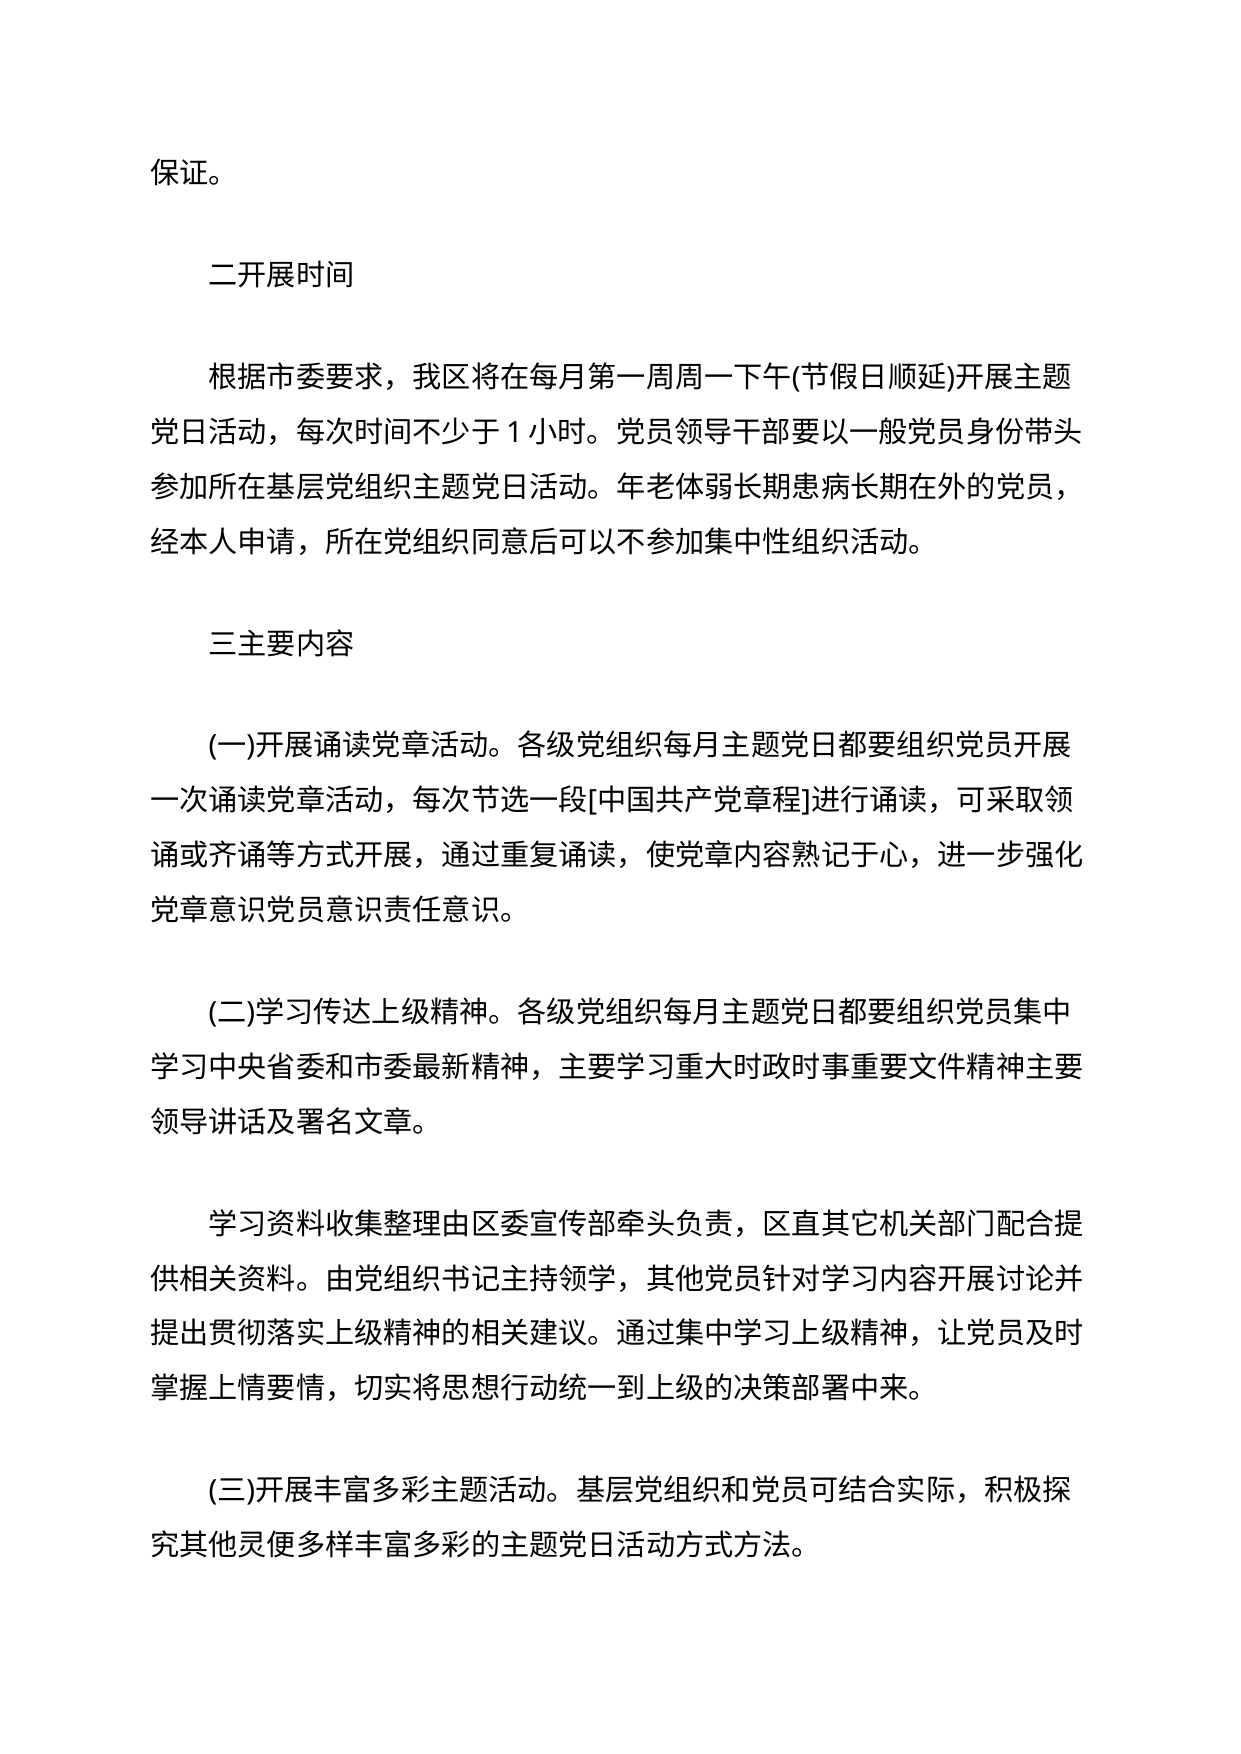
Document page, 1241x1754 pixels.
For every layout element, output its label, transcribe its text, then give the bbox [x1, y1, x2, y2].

text 学习资料收集整理由区委宣传部牵头负责，区直其它机关部门配合提供相关资料。由党组织书记主持领学，其他党员针对学习内容开展讨论并提出贯彻落实上级精神的相关建议。通过集中学习上级精神，让党员及时掌握上情要情，切实将思想行动统一到上级的决策部署中来。 [150, 1200, 1090, 1407]
text (一)开展诵读党章活动。各级党组织每月主题党日都要组织党员开展一次诵读党章活动，每次节选一段[中国共产党章程]进行诵读，可采取领诵或齐诵等方式开展，通过重复诵读，使党章内容熟记于心，进一步强化党章意识党员意识责任意识。 [150, 722, 1090, 929]
text (三)开展丰富多彩主题活动。基层党组织和党员可结合实际，积极探究其他灵便多样丰富多彩的主题党日活动方式方法。 [150, 1467, 1090, 1564]
text (二)学习传达上级精神。各级党组织每月主题党日都要组织党员集中学习中央省委和市委最新精神，主要学习重大时政时事重要文件精神主要领导讲话及署名文章。 [150, 989, 1090, 1141]
text 三主要内容 [150, 620, 1090, 662]
text 二开展时间 [150, 252, 1090, 294]
text 根据市委要求，我区将在每月第一周周一下午(节假日顺延)开展主题党日活动，每次时间不少于1小时。党员领导干部要以一般党员身份带头参加所在基层党组织主题党日活动。年老体弱长期患病长期在外的党员，经本人申请，所在党组织同意后可以不参加集中性组织活动。 [150, 353, 1090, 561]
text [150, 150, 1090, 192]
